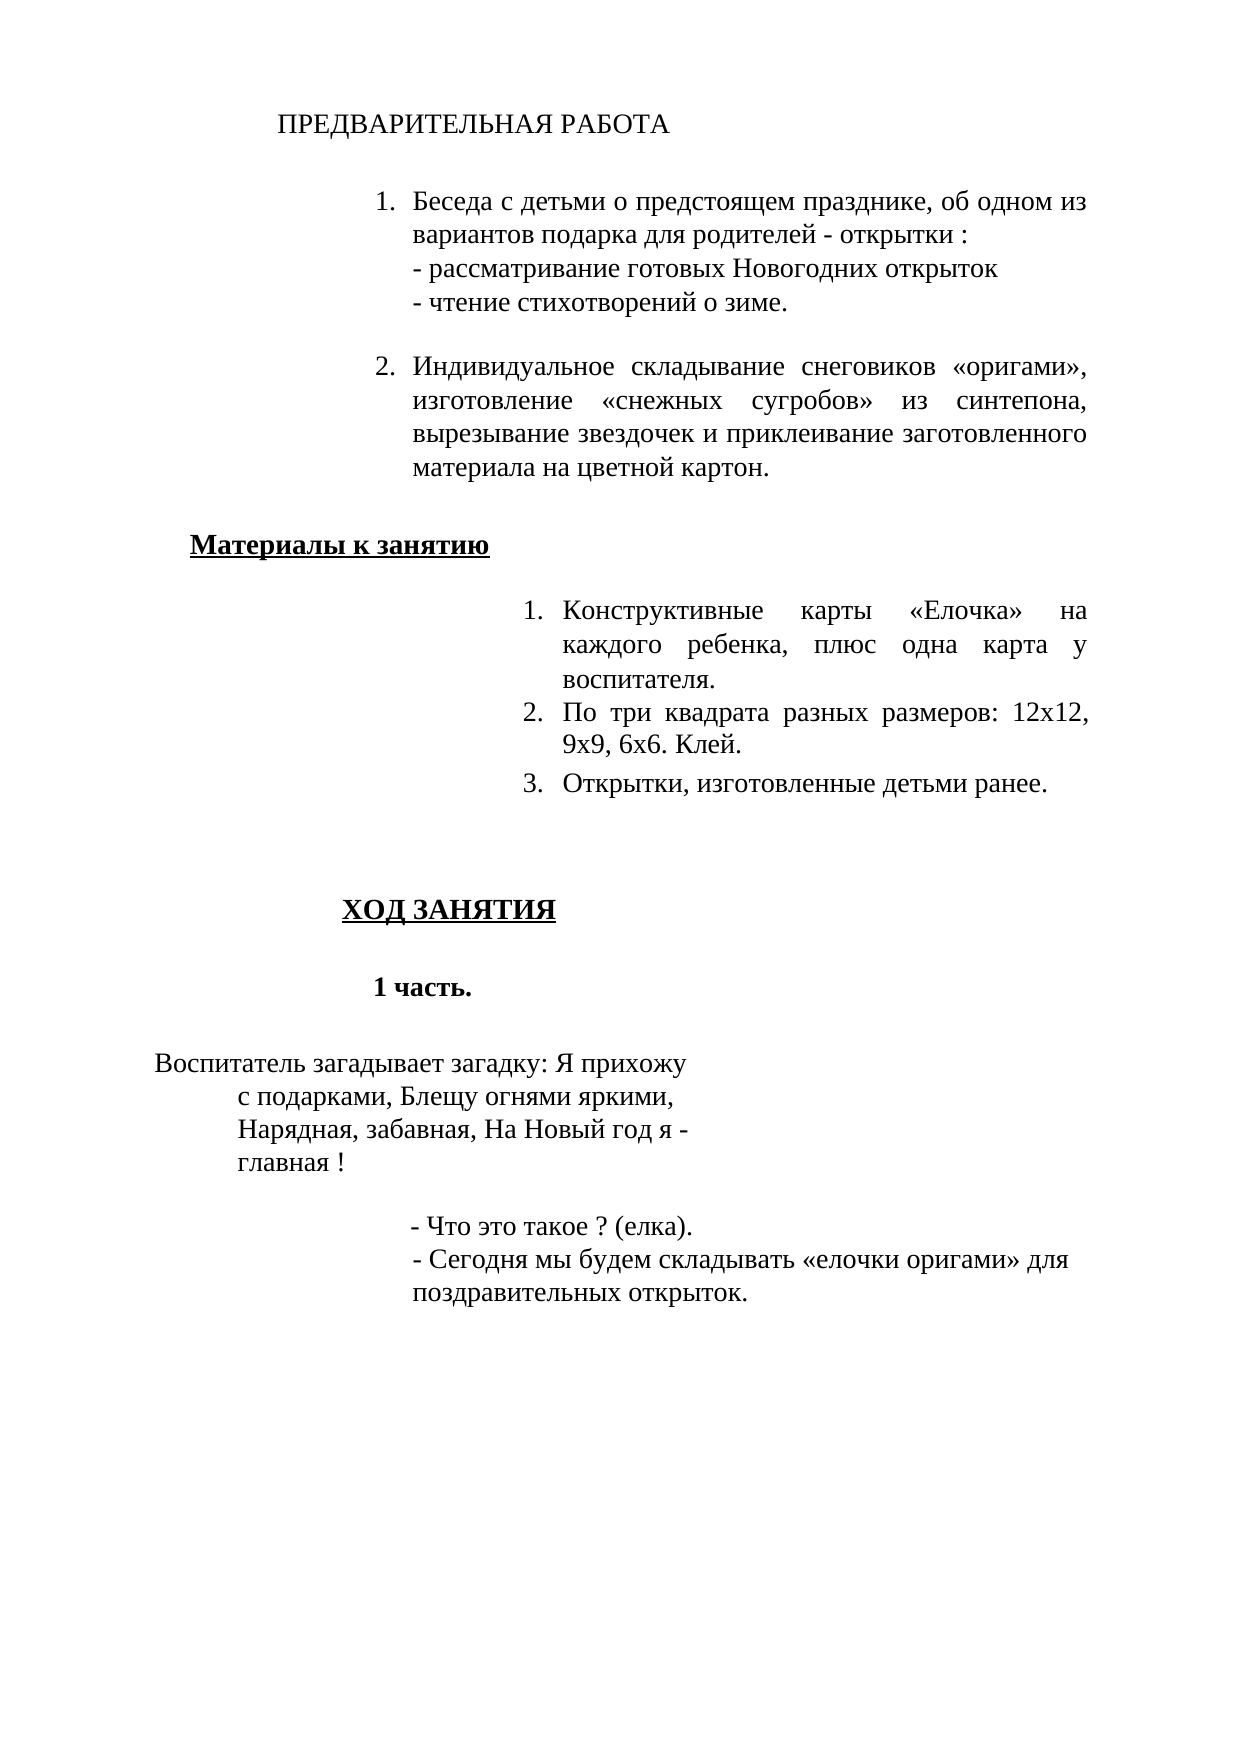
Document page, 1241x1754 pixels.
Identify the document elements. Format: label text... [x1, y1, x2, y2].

text - Что это такое ? (елка). [375, 1209, 1090, 1242]
text Материалы к занятию [189, 527, 1090, 560]
text - чтение стихотворений о зиме. [412, 284, 1090, 318]
text - Сегодня мы будем складывать «елочки оригами» для поздравительных открыток. [412, 1242, 1088, 1308]
text - рассматривание готовых Новогодних открыток [412, 251, 1090, 284]
list Индивидуальное складывание снеговиков «оригами», изготовление «снежных сугробов» из синтепона, вырезывание звездочек и приклеивание заготовленного материала на цветной картон. [375, 349, 1088, 483]
text Воспитатель загадывает загадку: Я прихожу с подарками, Блещу огнями яркими, Нарядная, забавная, На Новый год я - главная ! [154, 1046, 705, 1178]
list Конструктивные карты «Елочка» на каждого ребенка, плюс одна карта у воспитателя. [544, 592, 1088, 695]
text ПРЕДВАРИТЕЛЬНАЯ РАБОТА [277, 107, 1090, 140]
list Открытки, изготовленные детьми ранее. [544, 766, 1090, 798]
list Беседа с детьми о предстоящем празднике, об одном из вариантов подарка для родителей - открытки : [375, 183, 1088, 251]
text ХОД ЗАНЯТИЯ [342, 892, 1090, 926]
text 1 часть. [373, 969, 1090, 1002]
list По три квадрата разных размеров: 12x12, 9x9, 6x6. Клей. [544, 695, 1090, 760]
